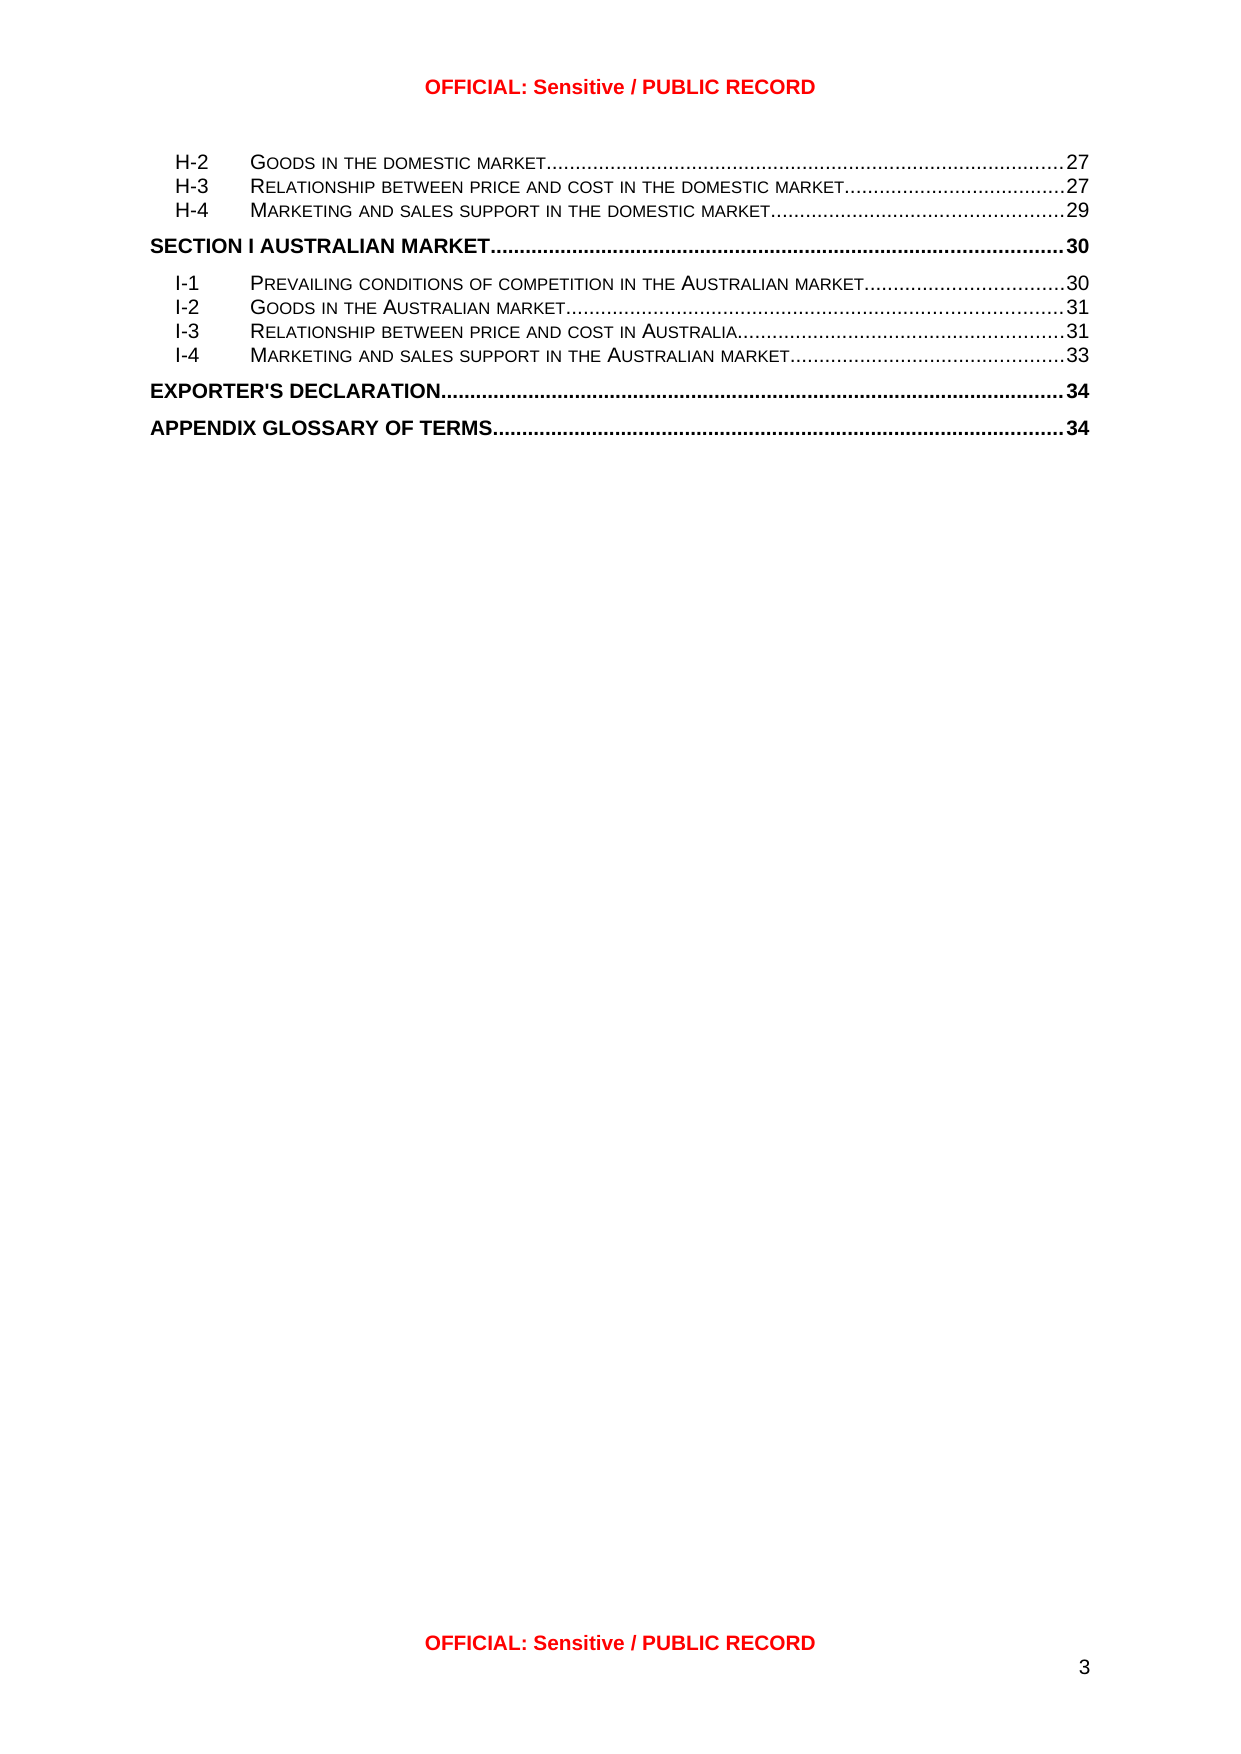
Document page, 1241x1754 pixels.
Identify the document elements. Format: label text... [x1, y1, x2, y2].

text Section I Australian Market 30 [150, 234, 1090, 258]
text H-4 Marketing and sales support in the domestic market 29 [175, 198, 1090, 222]
text I-1 Prevailing conditions of competition in the Australian market 30 [175, 271, 1090, 295]
text I-4 Marketing and sales support in the Australian market 33 [175, 343, 1090, 367]
text I-3 Relationship between price and cost in Australia 31 [175, 319, 1090, 343]
text I-2 Goods in the Australian market 31 [175, 295, 1090, 319]
text H-2 Goods in the domestic market 27 [175, 150, 1090, 174]
text H-3 Relationship between price and cost in the domestic market 27 [175, 174, 1090, 198]
text Exporter's declaration 34 [150, 379, 1090, 403]
text Appendix Glossary of terms 34 [150, 416, 1090, 439]
